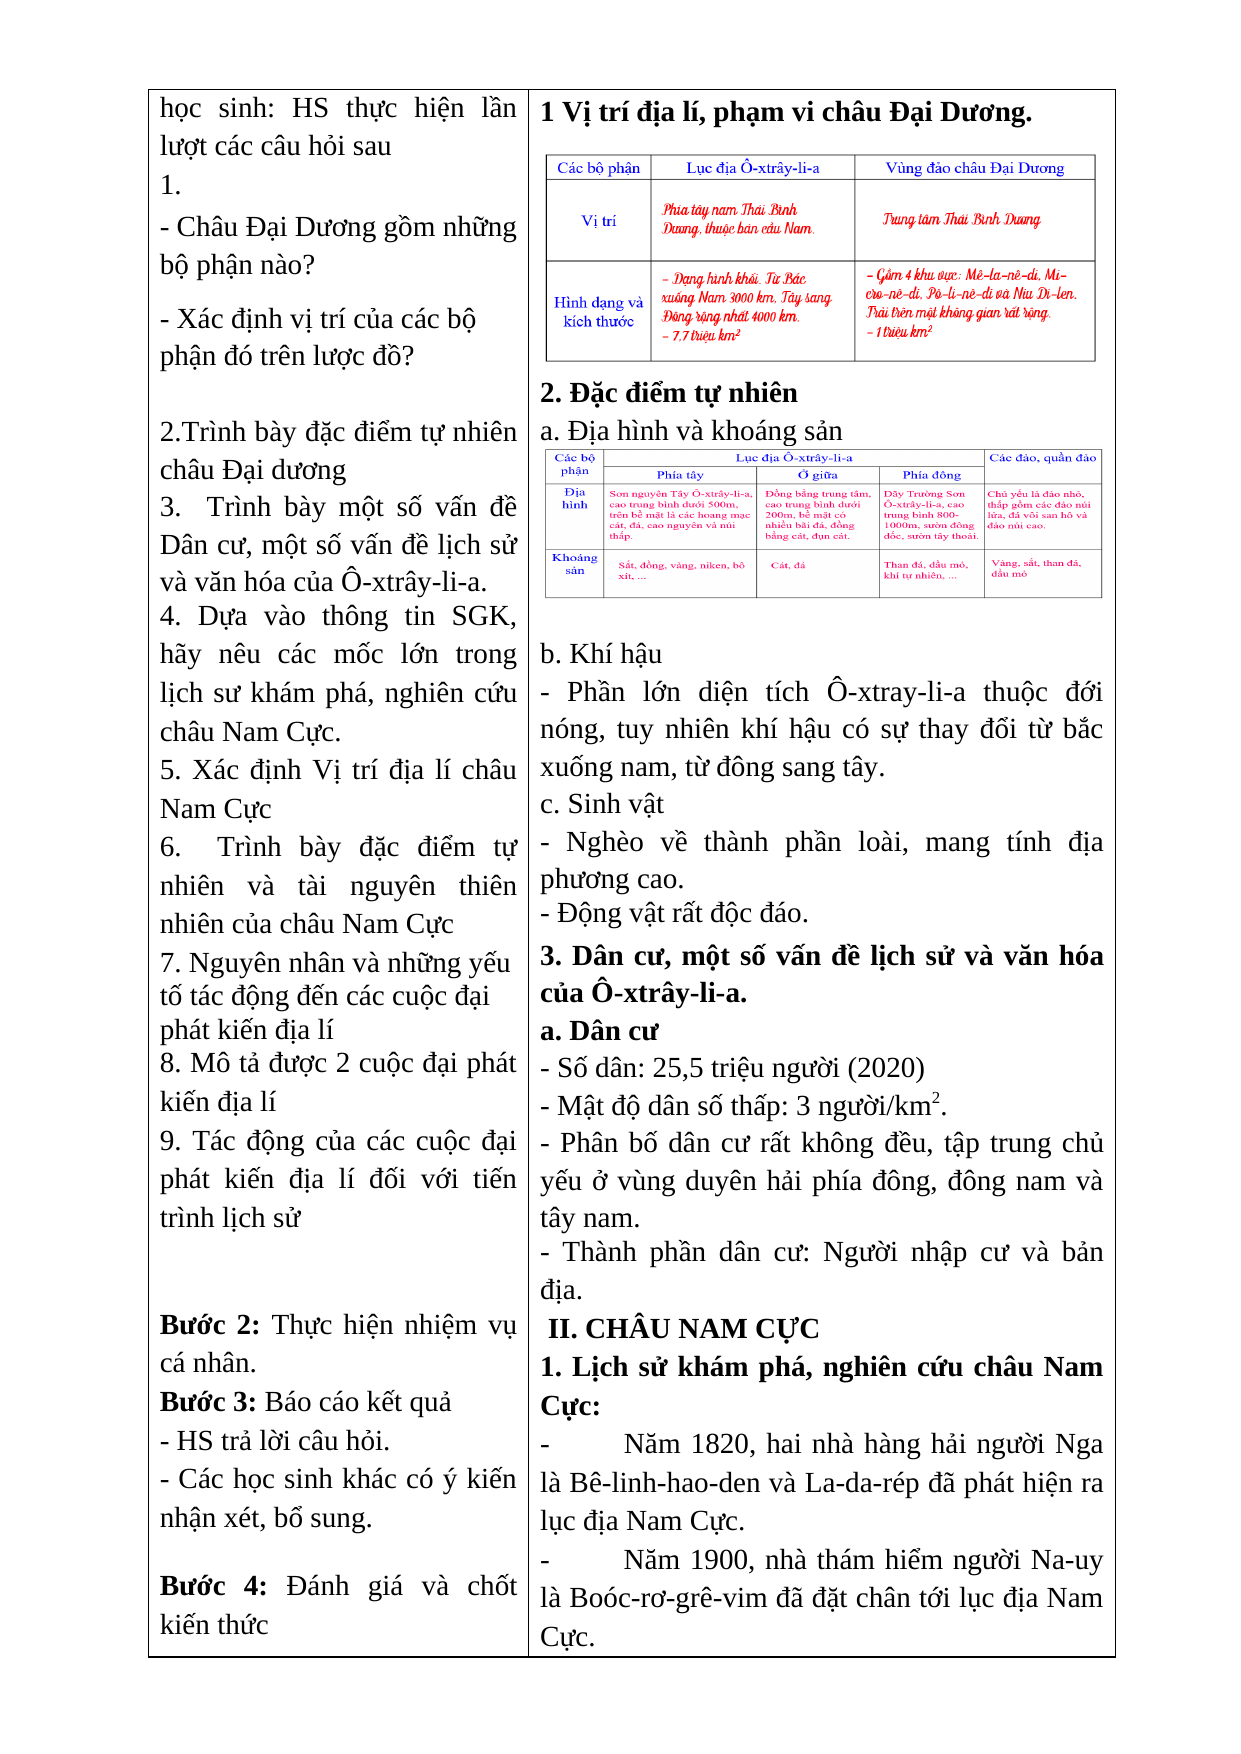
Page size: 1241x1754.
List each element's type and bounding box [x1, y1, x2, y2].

picture [539, 143, 1105, 368]
table_cell [529, 90, 1115, 1656]
picture [539, 446, 1105, 599]
table_cell [149, 90, 528, 1656]
